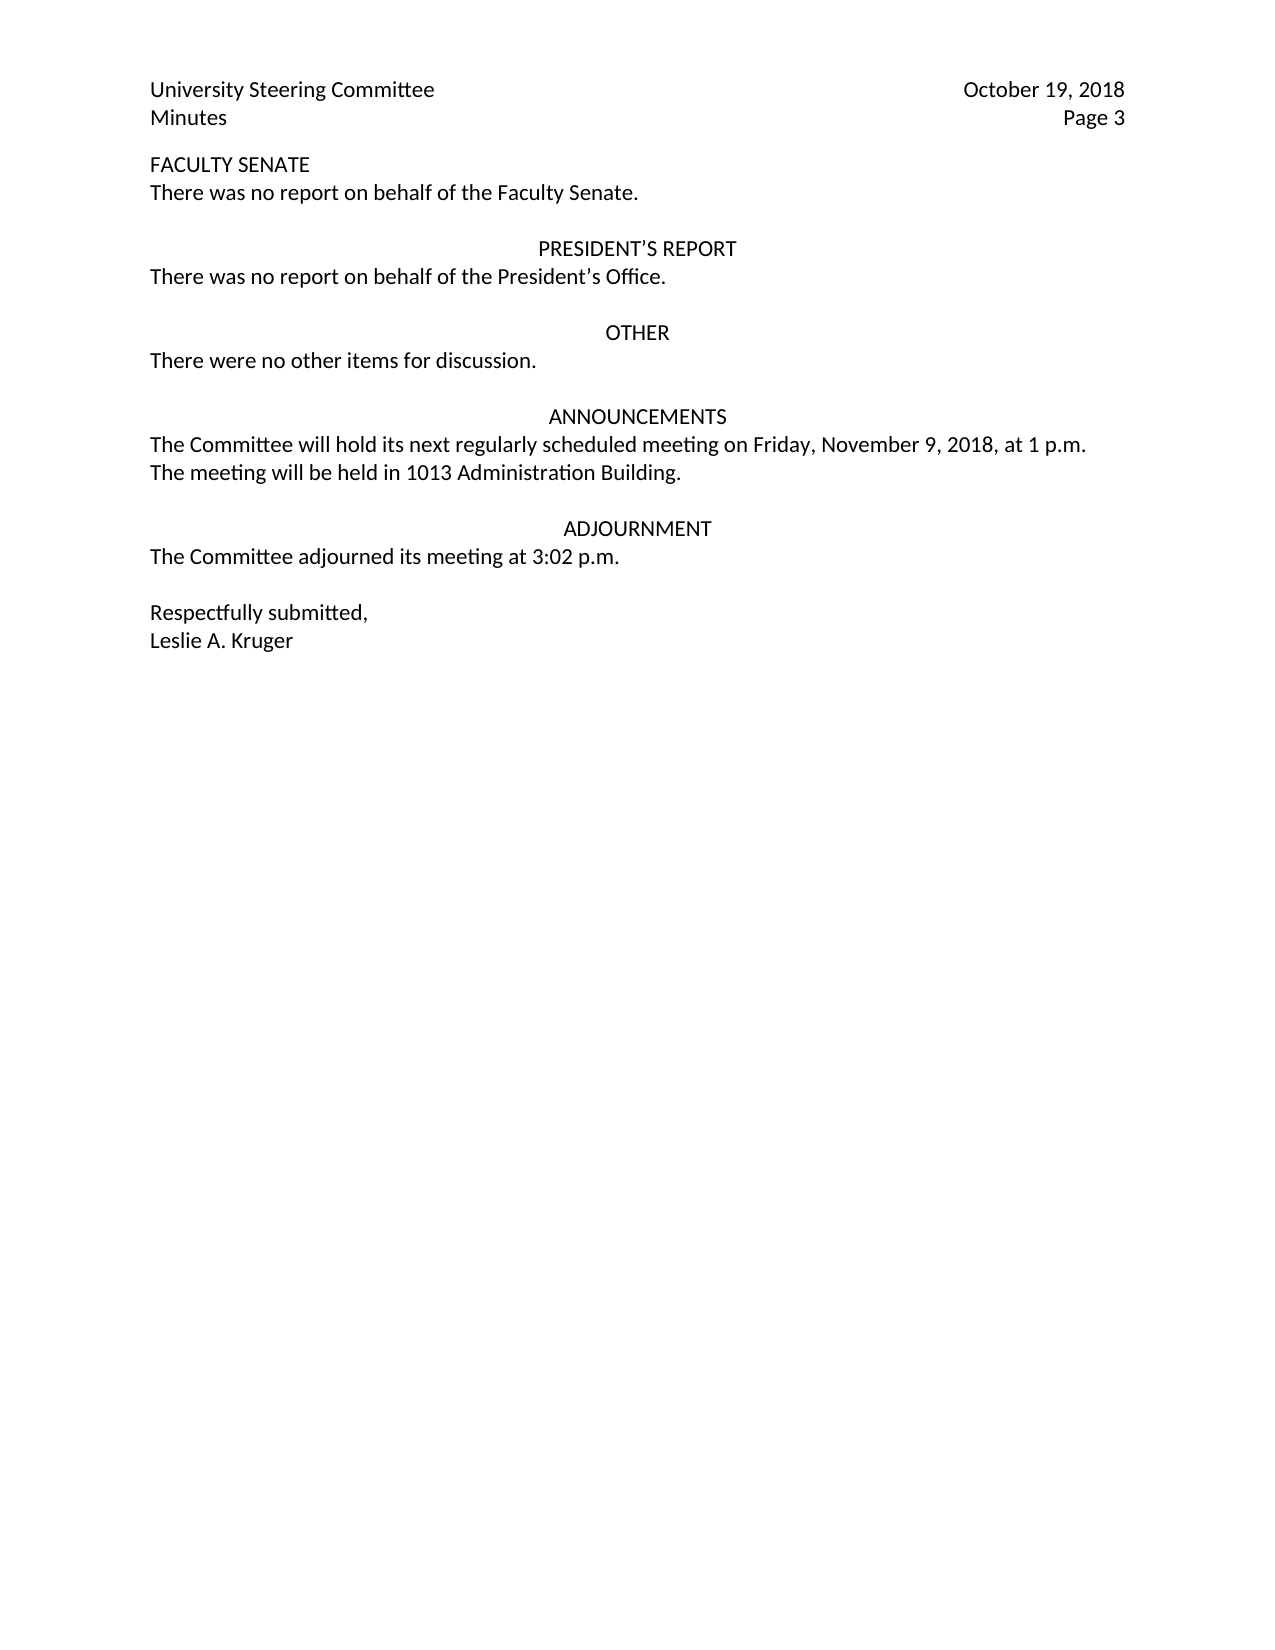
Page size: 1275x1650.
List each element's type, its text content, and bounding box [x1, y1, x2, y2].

text Faculty Senate [150, 150, 1125, 178]
text Leslie A. Kruger [150, 626, 1125, 654]
text The Committee will hold its next regularly scheduled meeting on Friday, November 9, 2018, at 1 p.m. The meeting will be held in 1013 Administration Building. [150, 430, 1125, 486]
text ADJOURNMENT [150, 514, 1125, 542]
text Respectfully submitted, [150, 598, 1125, 626]
text There was no report on behalf of the President’s Office. [150, 262, 1125, 290]
text There was no report on behalf of the Faculty Senate. [150, 178, 1125, 206]
text The Committee adjourned its meeting at 3:02 p.m. [150, 542, 1125, 570]
text OTHER [150, 318, 1125, 346]
text There were no other items for discussion. [150, 346, 1125, 374]
text ANNOUNCEMENTS [150, 402, 1125, 430]
text PRESIDENT’S REPORT [150, 234, 1125, 262]
